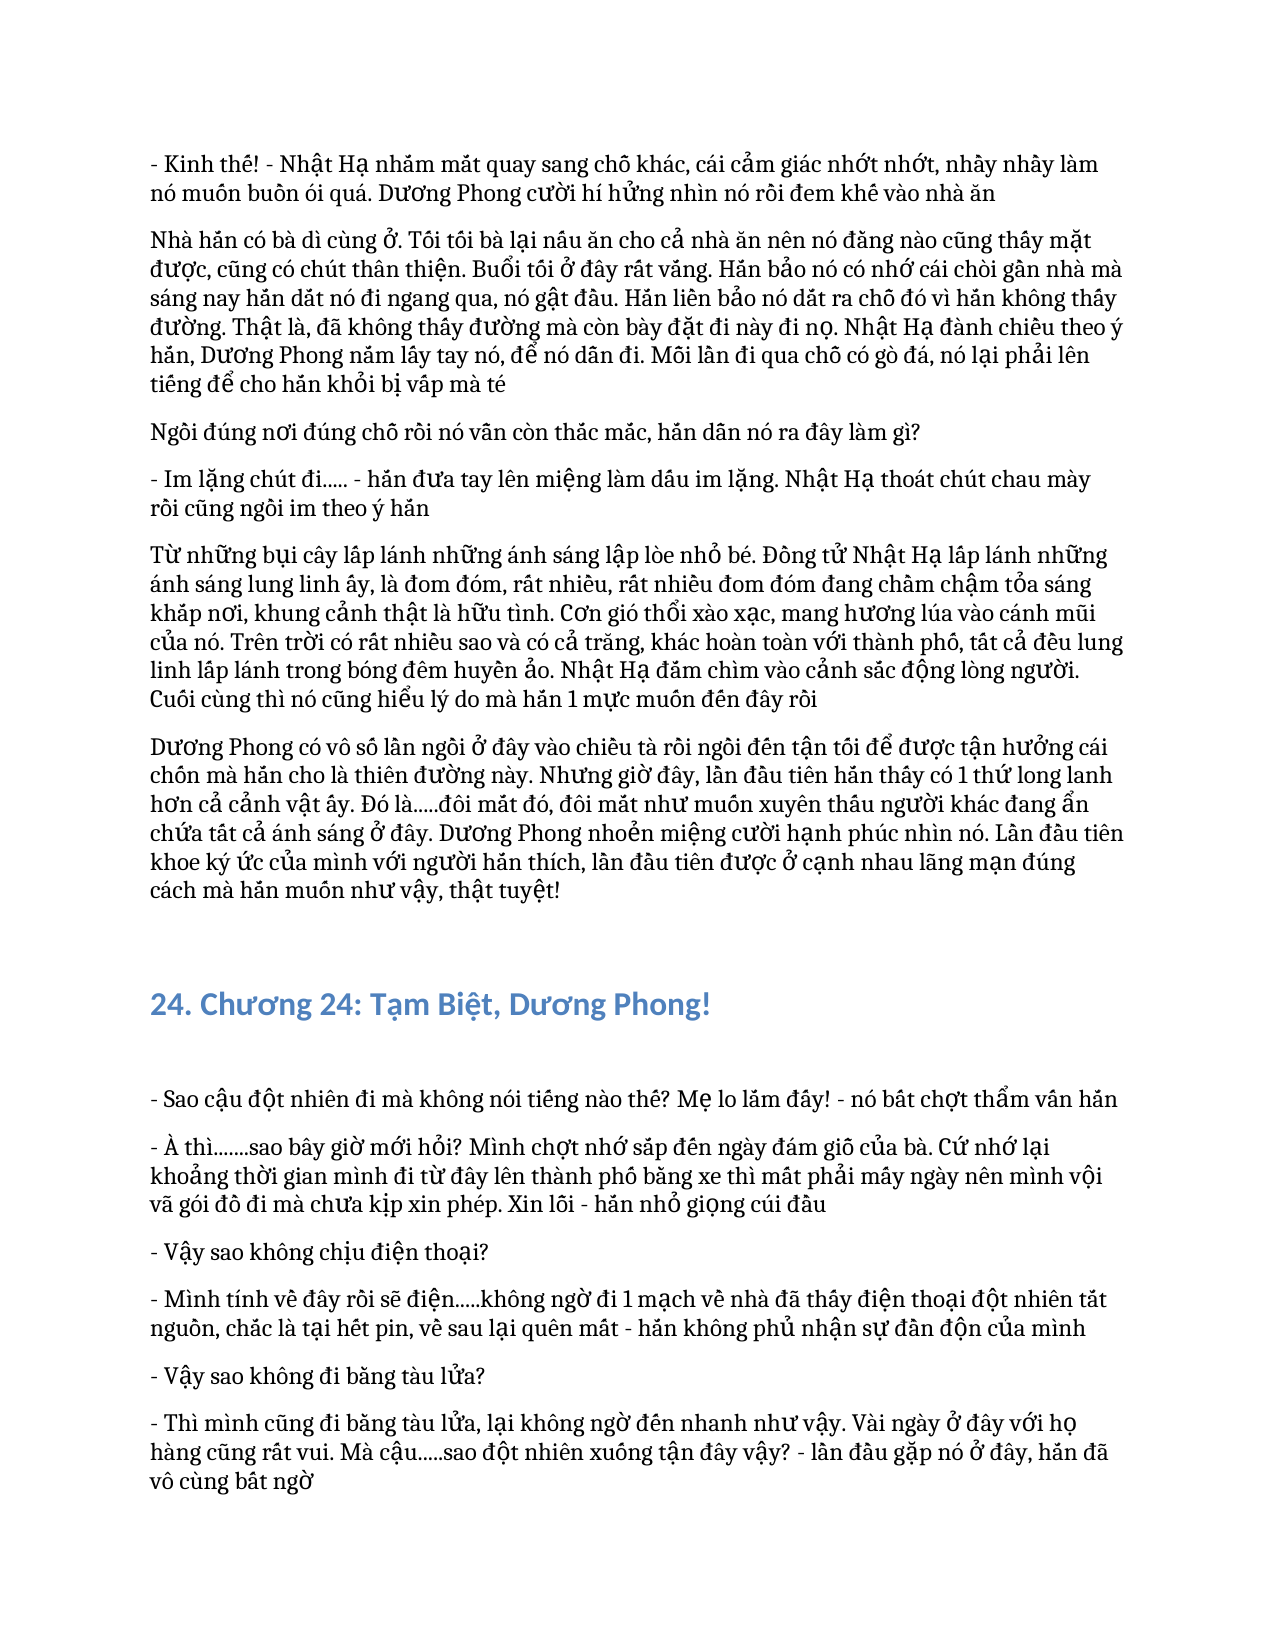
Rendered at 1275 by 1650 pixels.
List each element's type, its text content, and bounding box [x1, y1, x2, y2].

text - Kinh thế! - Nhật Hạ nhắm mắt quay sang chỗ khác, cái cảm giác nhớt nhớt, nhầy nhầy làm nó muốn buồn ói quá. Dương Phong cười hí hửng nhìn nó rồi đem khế vào nhà ăn [150, 150, 1125, 207]
text Từ những bụi cây lấp lánh những ánh sáng lập lòe nhỏ bé. Đồng tử Nhật Hạ lấp lánh những ánh sáng lung linh ấy, là đom đóm, rất nhiều, rất nhiều đom đóm đang chầm chậm tỏa sáng khắp nơi, khung cảnh thật là hữu tình. Cơn gió thổi xào xạc, mang hương lúa vào cánh mũi của nó. Trên trời có rất nhiều sao và có cả trăng, khác hoàn toàn với thành phố, tất cả đều lung linh lấp lánh trong bóng đêm huyền ảo. Nhật Hạ đắm chìm vào cảnh sắc động lòng người. Cuối cùng thì nó cũng hiểu lý do mà hắn 1 mực muốn đến đây rồi [150, 541, 1125, 714]
text Dương Phong có vô số lần ngồi ở đây vào chiều tà rồi ngồi đến tận tối để được tận hưởng cái chốn mà hắn cho là thiên đường này. Nhưng giờ đây, lần đầu tiên hắn thấy có 1 thứ long lanh hơn cả cảnh vật ấy. Đó là.....đôi mắt đó, đôi mắt như muốn xuyên thấu người khác đang ẩn chứa tất cả ánh sáng ở đây. Dương Phong nhoẻn miệng cười hạnh phúc nhìn nó. Lần đầu tiên khoe ký ức của mình với người hắn thích, lần đầu tiên được ở cạnh nhau lãng mạn đúng cách mà hắn muốn như vậy, thật tuyệt! [150, 732, 1125, 962]
text - Im lặng chút đi..... - hắn đưa tay lên miệng làm dấu im lặng. Nhật Hạ thoát chút chau mày rồi cũng ngồi im theo ý hắn [150, 465, 1125, 522]
text - Vậy sao không đi bằng tàu lửa? [150, 1362, 1125, 1390]
text - Mình tính về đây rồi sẽ điện.....không ngờ đi 1 mạch về nhà đã thấy điện thoại đột nhiên tắt nguồn, chắc là tại hết pin, về sau lại quên mất - hắn không phủ nhận sự đần độn của mình [150, 1285, 1125, 1343]
subtitle 24. Chương 24: Tạm Biệt, Dương Phong! [150, 983, 1125, 1024]
text Nhà hắn có bà dì cùng ở. Tối tối bà lại nấu ăn cho cả nhà ăn nên nó đằng nào cũng thấy mặt được, cũng có chút thân thiện. Buổi tối ở đây rất vắng. Hắn bảo nó có nhớ cái chòi gần nhà mà sáng nay hắn dắt nó đi ngang qua, nó gật đầu. Hắn liền bảo nó dắt ra chỗ đó vì hắn không thấy đường. Thật là, đã không thấy đường mà còn bày đặt đi này đi nọ. Nhật Hạ đành chiều theo ý hắn, Dương Phong nắm lấy tay nó, để nó dẫn đi. Mỗi lần đi qua chỗ có gò đá, nó lại phải lên tiếng để cho hắn khỏi bị vấp mà té [150, 226, 1125, 399]
text - Thì mình cũng đi bằng tàu lửa, lại không ngờ đến nhanh như vậy. Vài ngày ở đây với họ hàng cũng rất vui. Mà cậu.....sao đột nhiên xuống tận đây vậy? - lần đầu gặp nó ở đây, hắn đã vô cùng bất ngờ [150, 1409, 1125, 1495]
text - Vậy sao không chịu điện thoại? [150, 1238, 1125, 1267]
text - À thì.......sao bây giờ mới hỏi? Mình chợt nhớ sắp đến ngày đám giỗ của bà. Cứ nhớ lại khoảng thời gian mình đi từ đây lên thành phố bằng xe thì mất phải mấy ngày nên mình vội vã gói đồ đi mà chưa kịp xin phép. Xin lỗi - hắn nhỏ giọng cúi đầu [150, 1133, 1125, 1219]
text Ngồi đúng nơi đúng chỗ rồi nó vẫn còn thắc mắc, hắn dẫn nó ra đây làm gì? [150, 417, 1125, 446]
text - Sao cậu đột nhiên đi mà không nói tiếng nào thế? Mẹ lo lắm đấy! - nó bất chợt thẩm vấn hắn [150, 1028, 1125, 1114]
